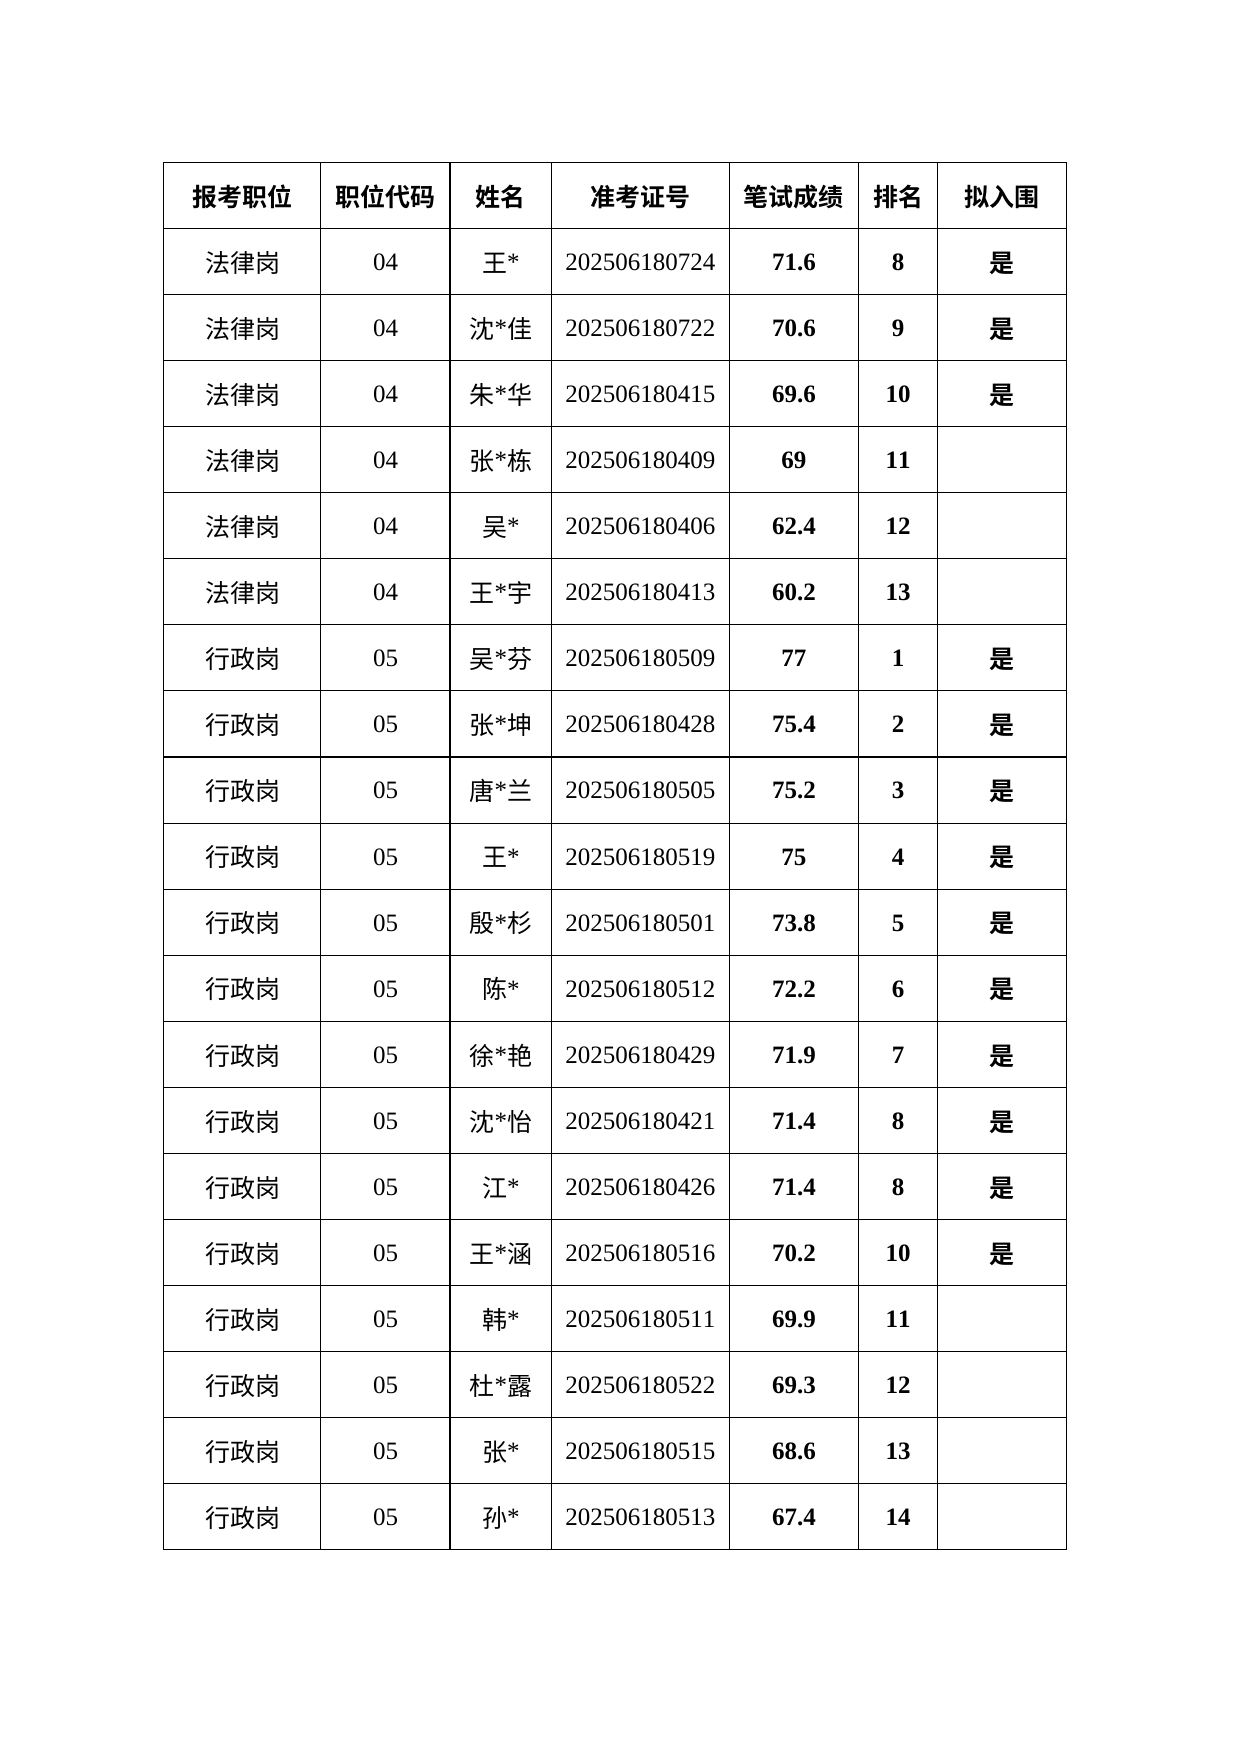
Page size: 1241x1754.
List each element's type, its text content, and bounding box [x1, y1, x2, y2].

table_cell 75.4 [730, 691, 858, 756]
table_cell 202506180724 [552, 229, 729, 294]
table_cell 张* [451, 1418, 551, 1483]
table_cell 张*栋 [451, 427, 551, 492]
table_cell [938, 1352, 1066, 1417]
table_cell [938, 1286, 1066, 1351]
table_cell 05 [321, 1088, 449, 1153]
table_cell 王*宇 [451, 559, 551, 624]
table_cell 陈* [451, 956, 551, 1021]
table_cell 是 [938, 691, 1066, 756]
table_cell 05 [321, 890, 449, 954]
table_cell 12 [859, 1352, 937, 1417]
table_cell 202506180406 [552, 493, 729, 558]
table_cell 05 [321, 824, 449, 888]
table_cell 是 [938, 295, 1066, 360]
table_cell 202506180505 [552, 758, 729, 822]
table_cell 202506180409 [552, 427, 729, 492]
table_cell 行政岗 [164, 691, 320, 756]
table_cell 法律岗 [164, 295, 320, 360]
table_cell 是 [938, 229, 1066, 294]
table_header 准考证号 [552, 163, 729, 228]
table_cell 吴* [451, 493, 551, 558]
table_cell 12 [859, 493, 937, 558]
table_header 职位代码 [321, 163, 449, 228]
table_cell 是 [938, 1022, 1066, 1087]
table_cell 是 [938, 625, 1066, 690]
table_cell 04 [321, 361, 449, 426]
table_cell 04 [321, 229, 449, 294]
table_cell [938, 493, 1066, 558]
table_cell 04 [321, 427, 449, 492]
table_cell 殷*杉 [451, 890, 551, 954]
table_cell 72.2 [730, 956, 858, 1021]
table_cell 04 [321, 559, 449, 624]
table_cell 王*涵 [451, 1220, 551, 1285]
table_cell 05 [321, 1286, 449, 1351]
table_cell 行政岗 [164, 1088, 320, 1153]
table_cell 71.9 [730, 1022, 858, 1087]
table_cell 沈*佳 [451, 295, 551, 360]
table_cell 2 [859, 691, 937, 756]
table_cell 71.4 [730, 1154, 858, 1219]
table_header 排名 [859, 163, 937, 228]
table_cell 杜*露 [451, 1352, 551, 1417]
table_cell 法律岗 [164, 361, 320, 426]
table_cell 05 [321, 625, 449, 690]
table_header 姓名 [451, 163, 551, 228]
table_cell 行政岗 [164, 625, 320, 690]
table_cell 6 [859, 956, 937, 1021]
table_cell 3 [859, 758, 937, 822]
table_cell 8 [859, 1088, 937, 1153]
table_cell 05 [321, 1220, 449, 1285]
table_cell 62.4 [730, 493, 858, 558]
table_cell 202506180516 [552, 1220, 729, 1285]
table_cell [938, 427, 1066, 492]
table_cell 11 [859, 1286, 937, 1351]
table_cell 行政岗 [164, 758, 320, 822]
table_cell 202506180509 [552, 625, 729, 690]
table_cell 202506180512 [552, 956, 729, 1021]
table_cell 行政岗 [164, 824, 320, 888]
table_cell 沈*怡 [451, 1088, 551, 1153]
table_cell 是 [938, 890, 1066, 954]
table_cell 60.2 [730, 559, 858, 624]
table_cell 05 [321, 758, 449, 822]
table_cell 75.2 [730, 758, 858, 822]
table_cell 是 [938, 1088, 1066, 1153]
table_cell 05 [321, 1154, 449, 1219]
table_cell 05 [321, 1484, 449, 1549]
table_cell 202506180429 [552, 1022, 729, 1087]
table_cell 71.4 [730, 1088, 858, 1153]
table_cell 202506180722 [552, 295, 729, 360]
table_cell 10 [859, 1220, 937, 1285]
table_cell 73.8 [730, 890, 858, 954]
table_cell 202506180511 [552, 1286, 729, 1351]
table_cell 9 [859, 295, 937, 360]
table_cell 孙* [451, 1484, 551, 1549]
table_cell 202506180413 [552, 559, 729, 624]
table_cell 7 [859, 1022, 937, 1087]
table_cell 吴*芬 [451, 625, 551, 690]
table_header 拟入围 [938, 163, 1066, 228]
table_cell 行政岗 [164, 956, 320, 1021]
table_cell 行政岗 [164, 1484, 320, 1549]
table_cell 202506180421 [552, 1088, 729, 1153]
table_cell 行政岗 [164, 1418, 320, 1483]
table_cell 5 [859, 890, 937, 954]
table_cell 行政岗 [164, 1352, 320, 1417]
table_cell 14 [859, 1484, 937, 1549]
table_cell 韩* [451, 1286, 551, 1351]
table_cell 05 [321, 956, 449, 1021]
table_cell 77 [730, 625, 858, 690]
table_cell 法律岗 [164, 427, 320, 492]
table_cell 202506180513 [552, 1484, 729, 1549]
table_cell 10 [859, 361, 937, 426]
table_cell 05 [321, 1022, 449, 1087]
table_cell 行政岗 [164, 890, 320, 954]
table_cell 王* [451, 824, 551, 888]
table_cell 70.2 [730, 1220, 858, 1285]
table_header 笔试成绩 [730, 163, 858, 228]
table_cell 4 [859, 824, 937, 888]
table_cell 行政岗 [164, 1022, 320, 1087]
table_cell 04 [321, 493, 449, 558]
table_cell 67.4 [730, 1484, 858, 1549]
table_cell 69.3 [730, 1352, 858, 1417]
table_cell 202506180515 [552, 1418, 729, 1483]
table_cell [938, 1418, 1066, 1483]
table_cell 法律岗 [164, 229, 320, 294]
table_cell 13 [859, 1418, 937, 1483]
table_cell 徐*艳 [451, 1022, 551, 1087]
table_cell 05 [321, 1352, 449, 1417]
table_cell 行政岗 [164, 1154, 320, 1219]
table_cell 202506180522 [552, 1352, 729, 1417]
table_cell 202506180519 [552, 824, 729, 888]
table_cell [938, 559, 1066, 624]
table_cell 05 [321, 1418, 449, 1483]
table_cell 69.9 [730, 1286, 858, 1351]
table_cell 是 [938, 824, 1066, 888]
table_cell 张*坤 [451, 691, 551, 756]
table_cell 11 [859, 427, 937, 492]
table_cell 江* [451, 1154, 551, 1219]
table_cell 1 [859, 625, 937, 690]
table_cell 69 [730, 427, 858, 492]
table_cell 行政岗 [164, 1220, 320, 1285]
table_cell 05 [321, 691, 449, 756]
table_cell 75 [730, 824, 858, 888]
table_cell 是 [938, 956, 1066, 1021]
table_cell 朱*华 [451, 361, 551, 426]
table_cell 202506180501 [552, 890, 729, 954]
table_cell 是 [938, 1154, 1066, 1219]
table_cell 04 [321, 295, 449, 360]
table_cell 202506180428 [552, 691, 729, 756]
table_cell 68.6 [730, 1418, 858, 1483]
table_cell 69.6 [730, 361, 858, 426]
table_cell 是 [938, 758, 1066, 822]
table_cell 71.6 [730, 229, 858, 294]
table_cell 8 [859, 229, 937, 294]
table_cell 70.6 [730, 295, 858, 360]
table_cell 是 [938, 1220, 1066, 1285]
table_cell 法律岗 [164, 559, 320, 624]
table_header 报考职位 [164, 163, 320, 228]
table_cell 唐*兰 [451, 758, 551, 822]
table_cell 8 [859, 1154, 937, 1219]
table_cell 法律岗 [164, 493, 320, 558]
table_cell 是 [938, 361, 1066, 426]
table_cell 王* [451, 229, 551, 294]
table_cell 行政岗 [164, 1286, 320, 1351]
table_cell 202506180415 [552, 361, 729, 426]
table_cell [938, 1484, 1066, 1549]
table_cell 13 [859, 559, 937, 624]
table_cell 202506180426 [552, 1154, 729, 1219]
